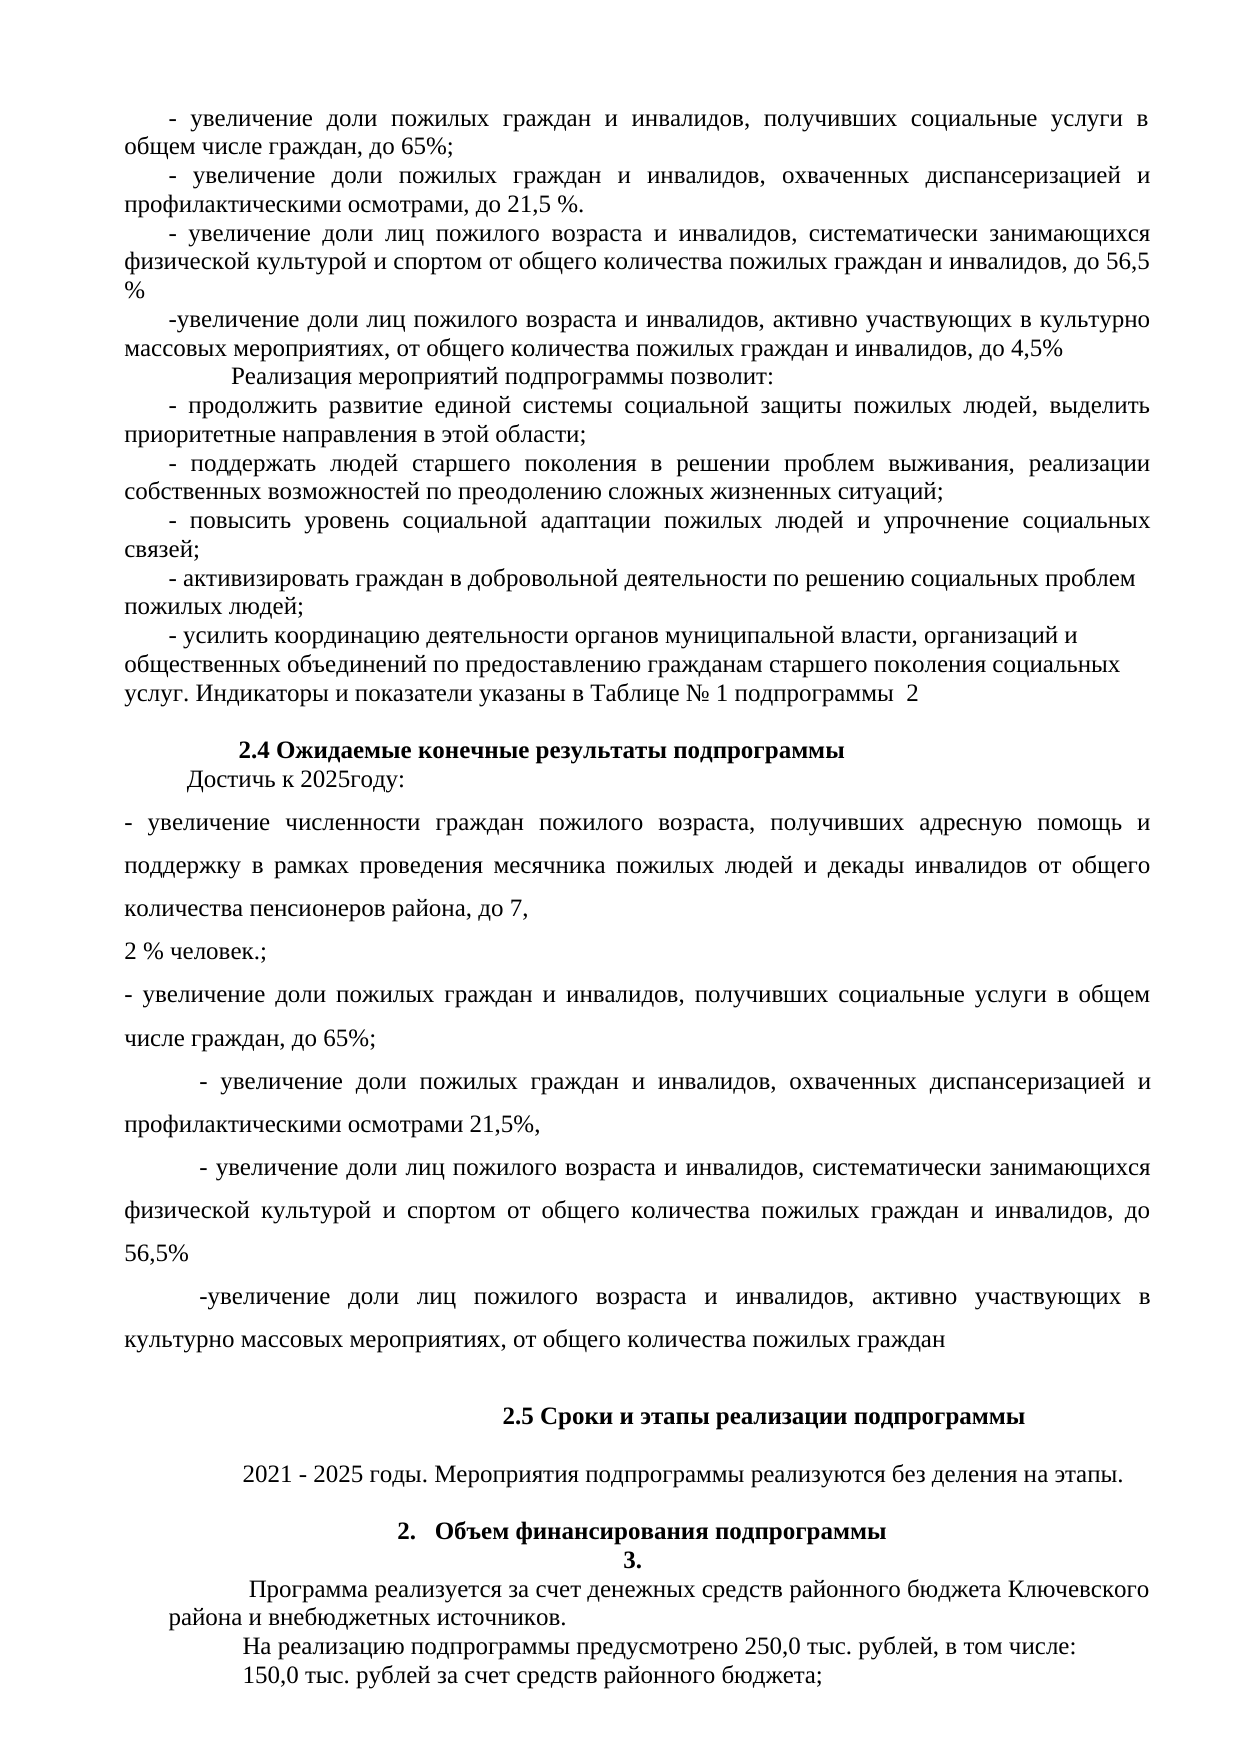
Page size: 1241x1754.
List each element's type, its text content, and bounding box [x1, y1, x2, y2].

text - усилить координацию деятельности органов муниципальной власти, организаций и общественных объединений по предоставлению гражданам старшего поколения социальных услуг. Индикаторы и показатели указаны в Таблице № 1 подпрограммы 2 [124, 620, 1152, 706]
text - увеличение доли пожилых граждан и инвалидов, охваченных диспансеризацией и профилактическими осмотрами, до 21,5 %. [124, 160, 1152, 218]
text - продолжить развитие единой системы социальной защиты пожилых людей, выделить приоритетные направления в этой области; [124, 390, 1152, 448]
text Реализация мероприятий подпрограммы позволит: [124, 361, 1152, 390]
text - увеличение доли лиц пожилого возраста и инвалидов, систематически занимающихся физической культурой и спортом от общего количества пожилых граждан и инвалидов, до 56,5 % [124, 218, 1152, 304]
text 2.5 Сроки и этапы реализации подпрограммы [301, 1401, 1152, 1430]
text - повысить уровень социальной адаптации пожилых людей и упрочнение социальных связей; [124, 505, 1152, 563]
text - увеличение численности граждан пожилого возраста, получивших адресную помощь и поддержку в рамках проведения месячника пожилых людей и декады инвалидов от общего количества пенсионеров района, до 7, [124, 807, 1152, 922]
text - увеличение доли пожилых граждан и инвалидов, получивших социальные услуги в общем числе граждан, до 65%; [124, 979, 1152, 1051]
text - поддержать людей старшего поколения в решении проблем выживания, реализации собственных возможностей по преодолению сложных жизненных ситуаций; [124, 448, 1152, 505]
text 2.4 Ожидаемые конечные результаты подпрограммы [94, 735, 1152, 764]
list Объем финансирования подпрограммы [132, 1516, 1152, 1545]
text -увеличение доли лиц пожилого возраста и инвалидов, активно участвующих в культурно массовых мероприятиях, от общего количества пожилых граждан [124, 1281, 1152, 1353]
text -увеличение доли лиц пожилого возраста и инвалидов, активно участвующих в культурно массовых мероприятиях, от общего количества пожилых граждан и инвалидов, до 4,5% [124, 304, 1152, 361]
text - увеличение доли лиц пожилого возраста и инвалидов, систематически занимающихся физической культурой и спортом от общего количества пожилых граждан и инвалидов, до 56,5% [124, 1152, 1152, 1267]
text - увеличение доли пожилых граждан и инвалидов, охваченных диспансеризацией и профилактическими осмотрами 21,5%, [124, 1066, 1152, 1138]
text 2021 - 2025 годы. Мероприятия подпрограммы реализуются без деления на этапы. [168, 1459, 1152, 1487]
text На реализацию подпрограммы предусмотрено 250,0 тыс. рублей, в том числе: [168, 1631, 1152, 1660]
text 2 % человек.; [124, 936, 1152, 965]
text - активизировать граждан в добровольной деятельности по решению социальных проблем пожилых людей; [124, 563, 1152, 620]
text 150,0 тыс. рублей за счет средств районного бюджета; [168, 1660, 1152, 1689]
text - увеличение доли пожилых граждан и инвалидов, получивших социальные услуги в общем числе граждан, до 65%; [124, 103, 1152, 160]
text Достичь к 2025году: [124, 764, 1152, 793]
text Программа реализуется за счет денежных средств районного бюджета Ключевского района и внебюджетных источников. [168, 1574, 1152, 1631]
